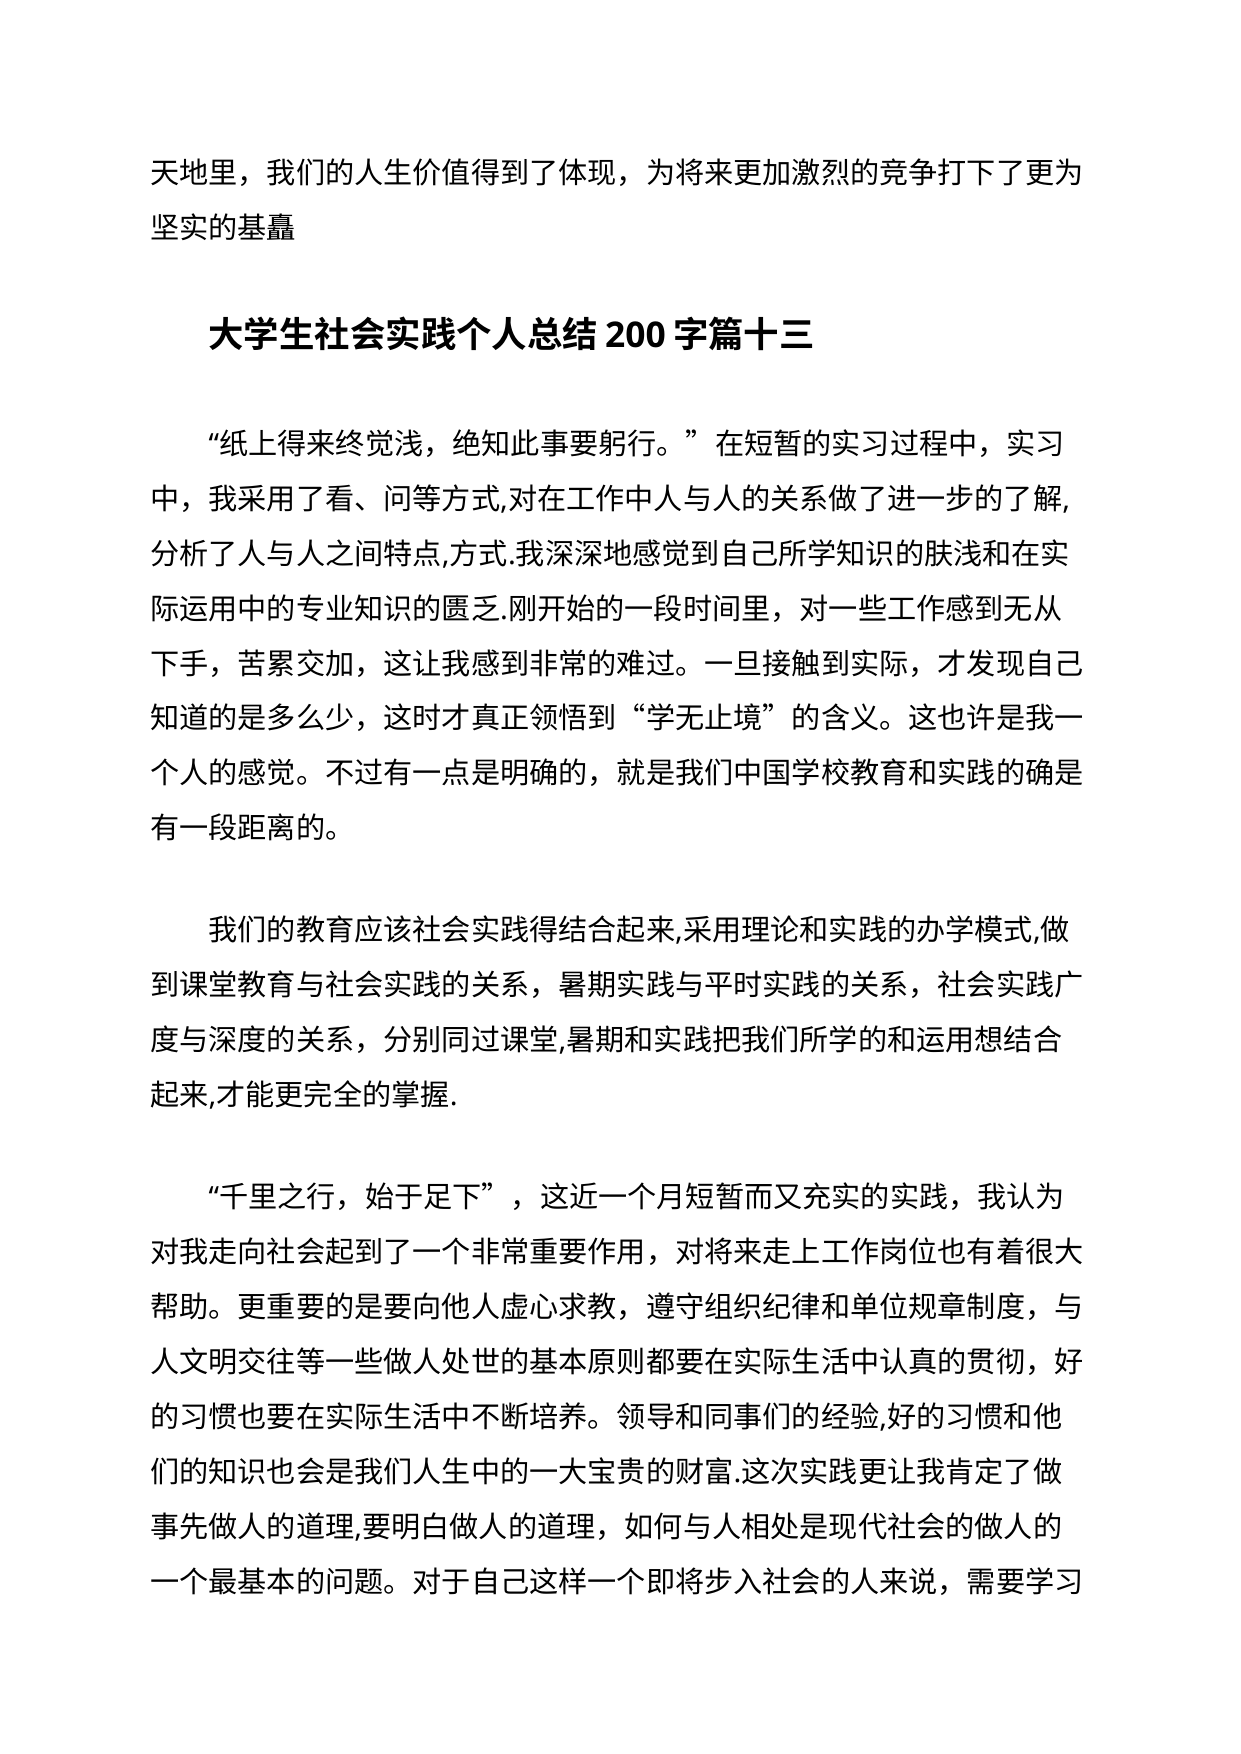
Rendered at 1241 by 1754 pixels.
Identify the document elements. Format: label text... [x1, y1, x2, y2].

text “纸上得来终觉浅，绝知此事要躬行。”在短暂的实习过程中，实习中，我采用了看、问等方式,对在工作中人与人的关系做了进一步的了解,分析了人与人之间特点,方式.我深深地感觉到自己所学知识的肤浅和在实际运用中的专业知识的匮乏.刚开始的一段时间里，对一些工作感到无从下手，苦累交加，这让我感到非常的难过。一旦接触到实际，才发现自己知道的是多么少，这时才真正领悟到“学无止境”的含义。这也许是我一个人的感觉。不过有一点是明确的，就是我们中国学校教育和实践的确是有一段距离的。 [150, 420, 1090, 847]
text 大学生社会实践个人总结200字篇十三 [150, 307, 1090, 358]
text 我们的教育应该社会实践得结合起来,采用理论和实践的办学模式,做到课堂教育与社会实践的关系，暑期实践与平时实践的关系，社会实践广度与深度的关系，分别同过课堂,暑期和实践把我们所学的和运用想结合起来,才能更完全的掌握. [150, 907, 1090, 1114]
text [150, 1173, 1090, 1601]
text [150, 150, 1090, 247]
